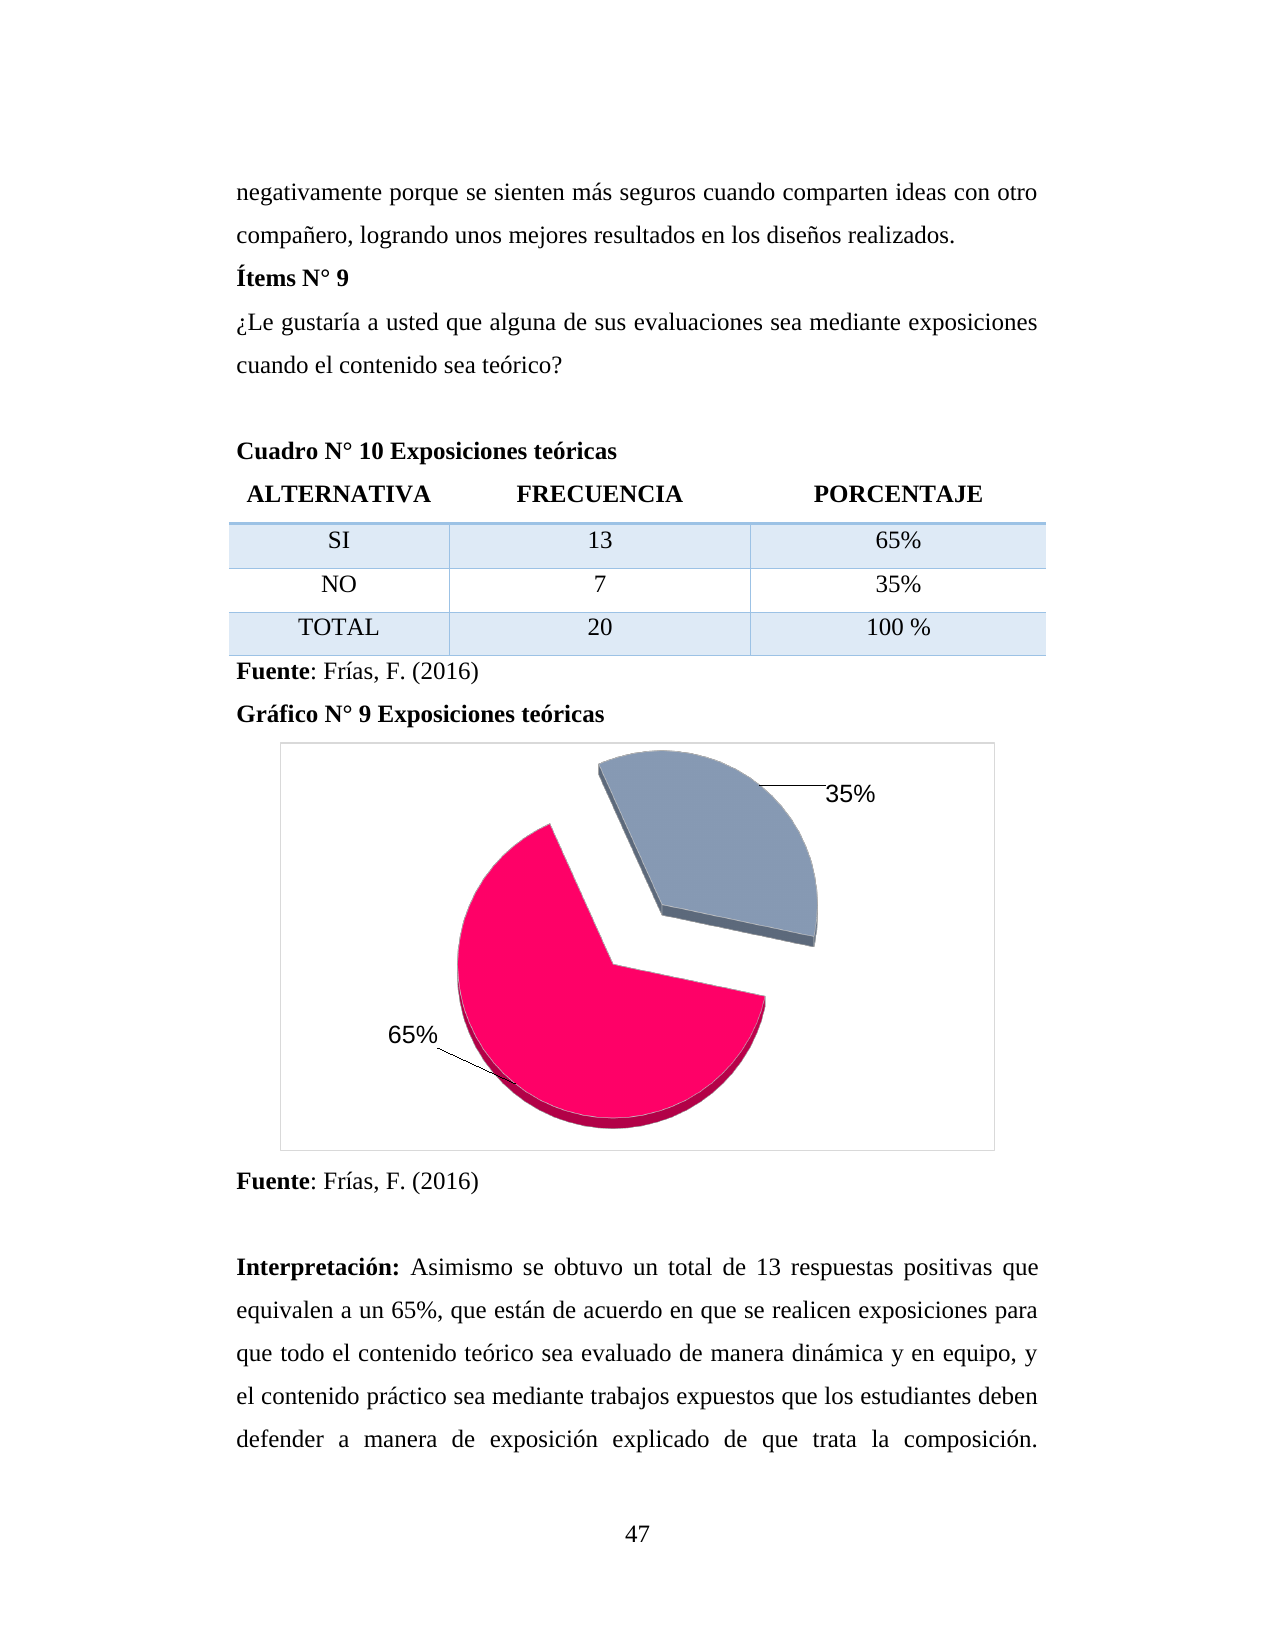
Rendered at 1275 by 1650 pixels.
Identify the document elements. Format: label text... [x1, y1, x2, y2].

table_cell 35% [751, 569, 1046, 612]
table_cell 100 % [751, 613, 1046, 655]
table_cell 7 [450, 569, 750, 612]
table_cell SI [229, 525, 449, 568]
table_cell NO [229, 569, 449, 612]
text Cuadro N° 10 Exposiciones teóricas [236, 436, 1039, 465]
text ¿Le gustaría a usted que alguna de sus evaluaciones sea mediante exposiciones cuando el contenido sea teórico? [236, 307, 1039, 378]
text Gráfico N° 9 Exposiciones teóricas [236, 699, 1039, 728]
table_cell 65% [751, 525, 1046, 568]
text Fuente: Frías, F. (2016) [236, 1166, 1039, 1194]
table_header PORCENTAJE [750, 479, 1046, 522]
table_header FRECUENCIA [449, 479, 750, 522]
table_header ALTERNATIVA [229, 479, 449, 522]
table_cell 20 [450, 613, 750, 655]
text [236, 1252, 1039, 1453]
text Fuente: Frías, F. (2016) [236, 656, 1039, 684]
text Ítems N° 9 [236, 263, 1039, 292]
table_cell 13 [450, 525, 750, 568]
table_cell TOTAL [229, 613, 449, 655]
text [236, 177, 1039, 249]
